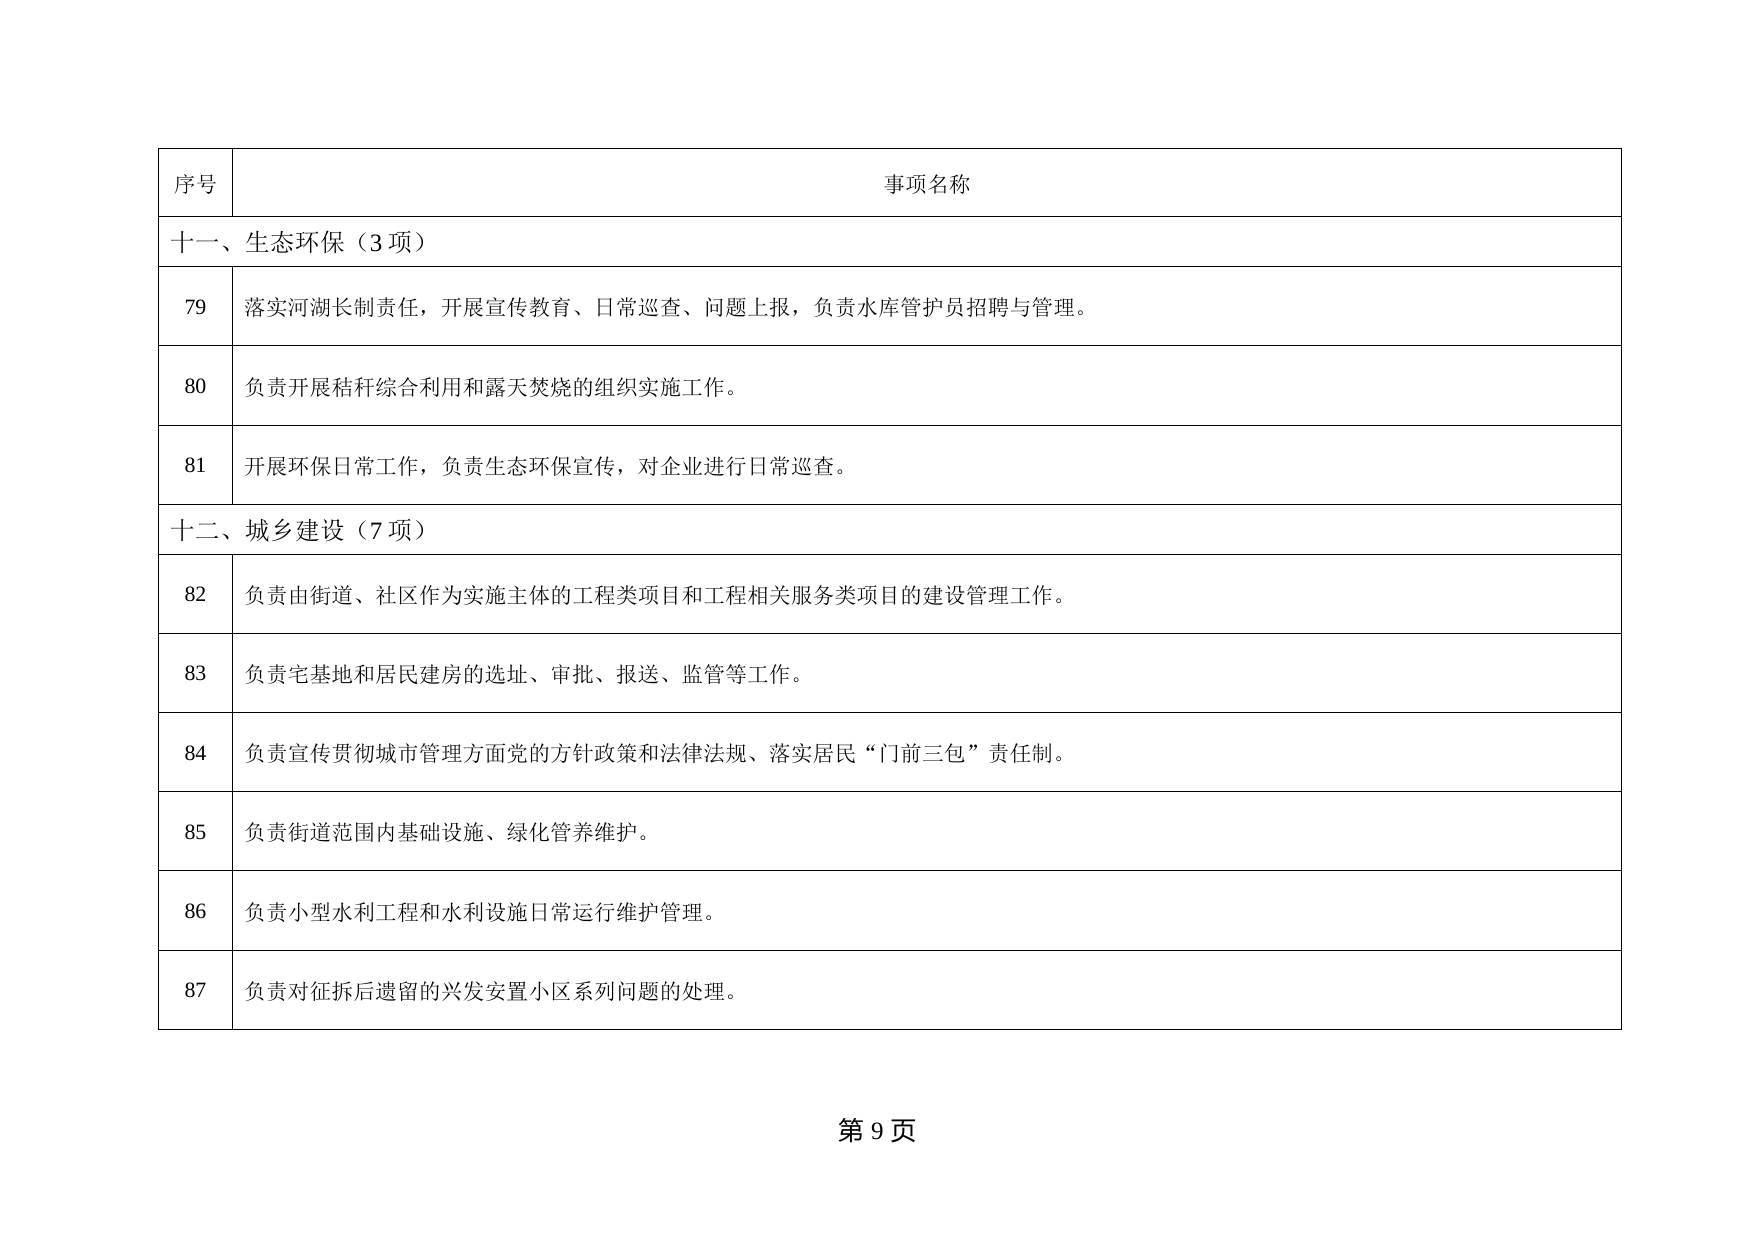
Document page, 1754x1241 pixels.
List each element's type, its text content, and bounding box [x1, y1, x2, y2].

table_cell 负责小型水利工程和水利设施日常运行维护管理。 [233, 871, 1621, 949]
table_cell 负责开展秸秆综合利用和露天焚烧的组织实施工作。 [233, 346, 1621, 424]
table_cell 落实河湖长制责任，开展宣传教育、日常巡查、问题上报，负责水库管护员招聘与管理。 [233, 267, 1621, 345]
table_cell 84 [159, 713, 232, 791]
table_cell 负责对征拆后遗留的兴发安置小区系列问题的处理。 [233, 951, 1621, 1029]
table_cell 负责街道范围内基础设施、绿化管养维护。 [233, 792, 1621, 870]
table_header 事项名称 [233, 149, 1621, 216]
table_cell 79 [159, 267, 232, 345]
table_cell 86 [159, 871, 232, 949]
table_cell 81 [159, 426, 232, 504]
table_cell 负责由街道、社区作为实施主体的工程类项目和工程相关服务类项目的建设管理工作。 [233, 555, 1621, 633]
table_cell 83 [159, 634, 232, 712]
table_header 序号 [159, 149, 232, 216]
table_cell 85 [159, 792, 232, 870]
table_cell 负责宅基地和居民建房的选址、审批、报送、监管等工作。 [233, 634, 1621, 712]
table_cell 开展环保日常工作，负责生态环保宣传，对企业进行日常巡查。 [233, 426, 1621, 504]
table_cell 负责宣传贯彻城市管理方面党的方针政策和法律法规、落实居民“门前三包”责任制。 [233, 713, 1621, 791]
table_cell 82 [159, 555, 232, 633]
table_cell 十二、城乡建设（7项） [159, 505, 1621, 554]
table_cell 十一、生态环保（3项） [159, 217, 1621, 266]
table_cell 80 [159, 346, 232, 424]
table_cell 87 [159, 951, 232, 1029]
